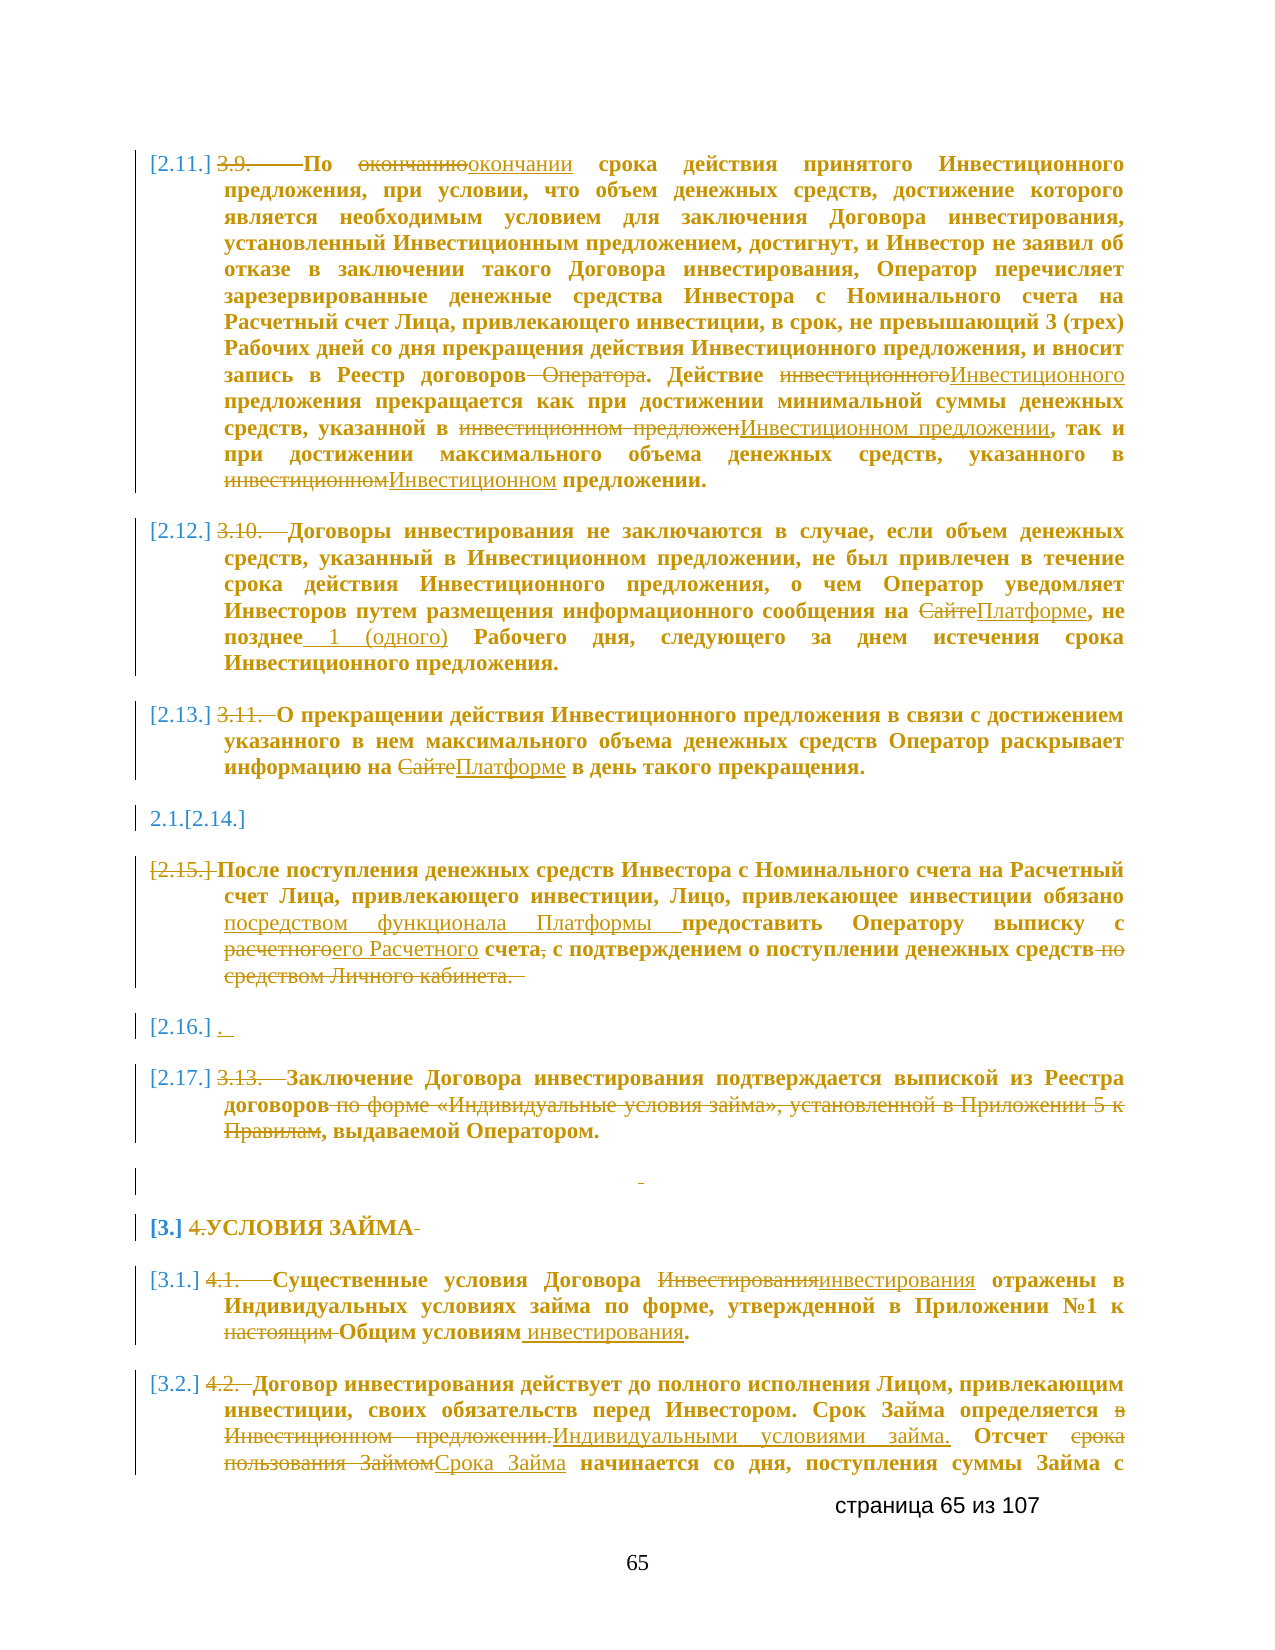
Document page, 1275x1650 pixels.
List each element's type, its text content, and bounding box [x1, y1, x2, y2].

list О прекращении действия Инвестиционного предложения в связи с достижением указанного в нем максимального объема денежных средств Оператор раскрывает информацию на в день такого прекращения. [150, 701, 1125, 780]
list Заключение Договора инвестирования подтверждается выпиской из Реестра договоров, выдаваемой Оператором. [150, 1064, 1125, 1143]
list По срока действия принятого Инвестиционного предложения, при условии, что объем денежных средств, достижение которого является необходимым условием для заключения Договора инвестирования, установленный Инвестиционным предложением, достигнут, и Инвестор не заявил об отказе в заключении такого Договора инвестирования, Оператор перечисляет зарезервированные денежные средства Инвестора с Номинального счета на Расчетный счет Лица, привлекающего инвестиции, в срок, не превышающий 3 (трех) Рабочих дней со дня прекращения действия Инвестиционного предложения, и вносит запись в Реестр договоров. Действие предложения прекращается как при достижении минимальной суммы денежных средств, указанной в , так и при достижении максимального объема денежных средств, указанного в предложении. [150, 150, 1125, 493]
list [150, 1370, 1125, 1475]
list Договоры инвестирования не заключаются в случае, если объем денежных средств, указанный в Инвестиционном предложении, не был привлечен в течение срока действия Инвестиционного предложения, о чем Оператор уведомляет Инвесторов путем размещения информационного сообщения на , не позднее Рабочего дня, следующего за днем истечения срока Инвестиционного предложения. [150, 518, 1125, 676]
list УСЛОВИЯ ЗАЙМА [150, 1214, 1125, 1241]
list Существенные условия Договора отражены в Индивидуальных условиях займа по форме, утвержденной в Приложении №1 к Общим условиям. [150, 1266, 1125, 1345]
